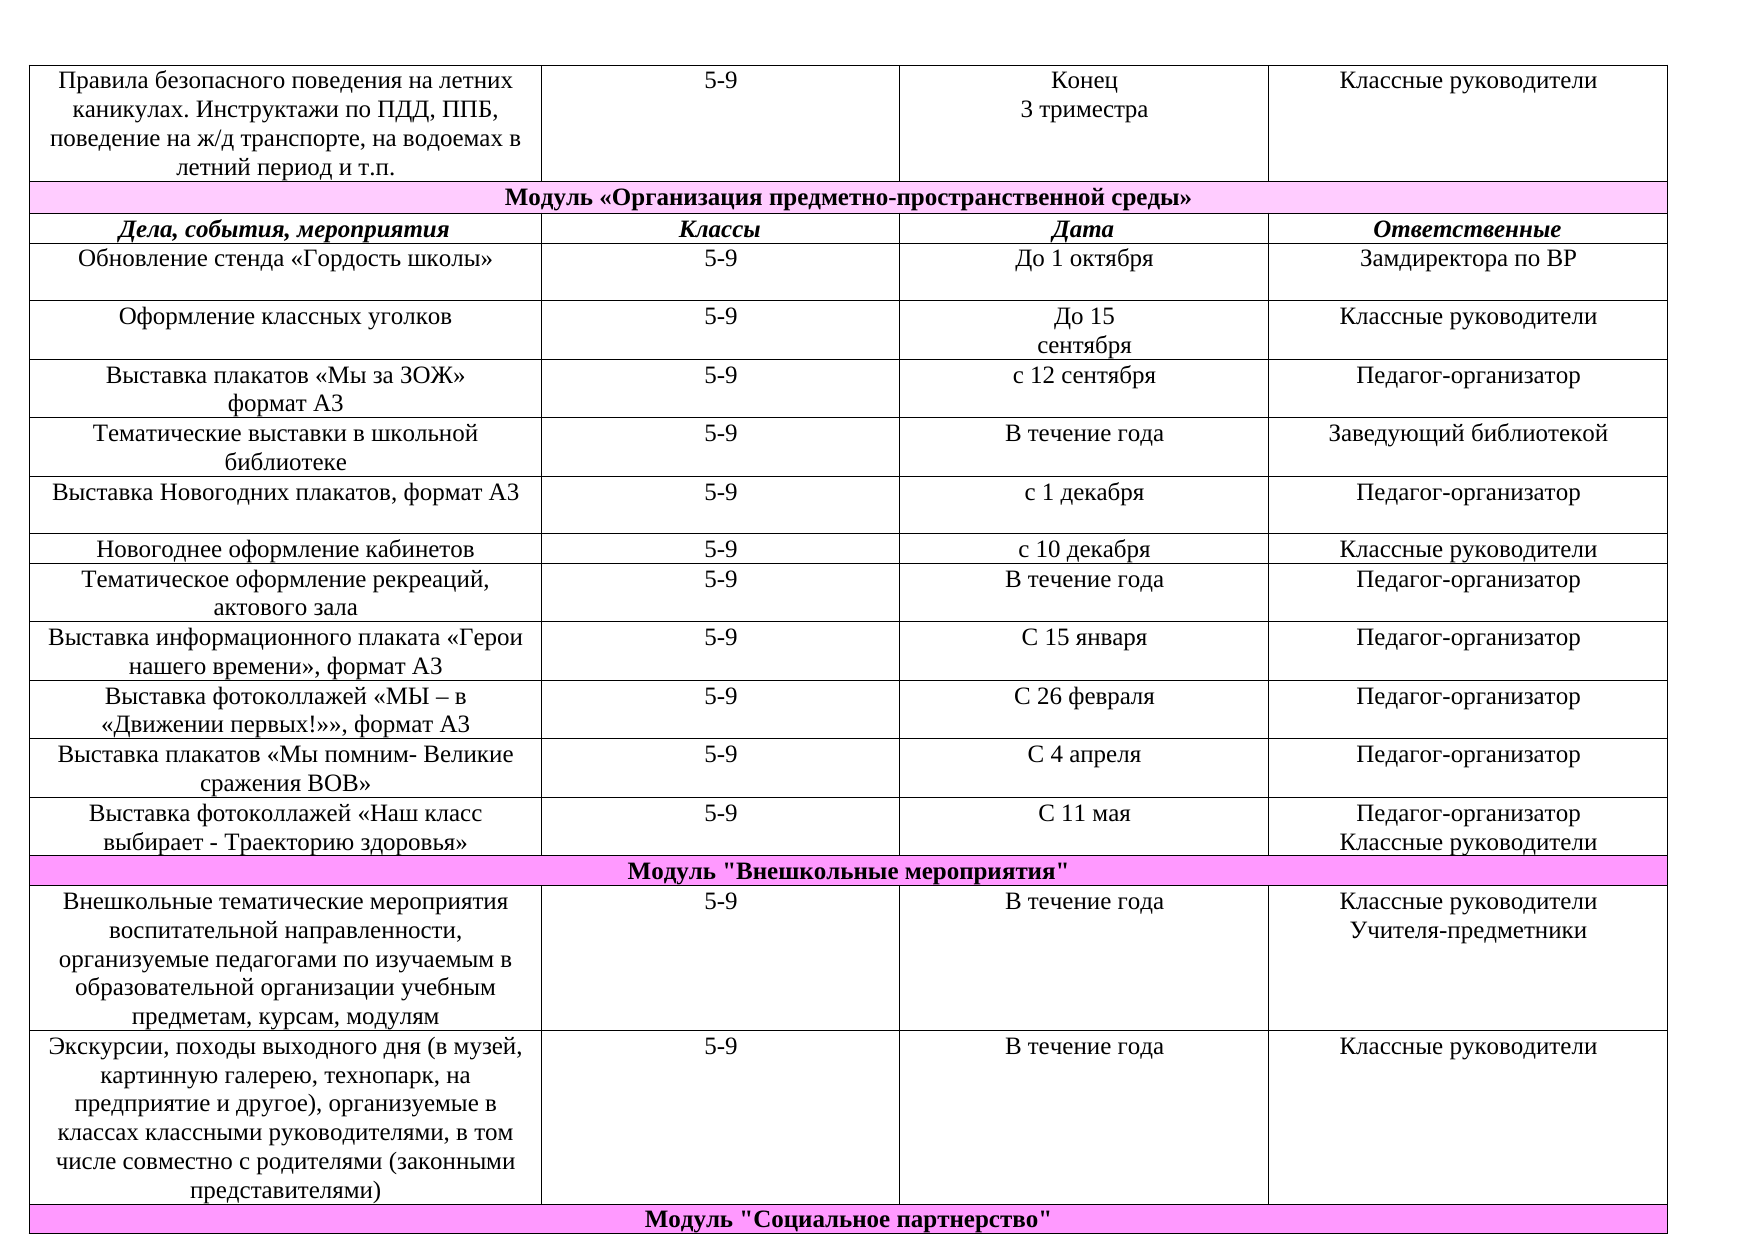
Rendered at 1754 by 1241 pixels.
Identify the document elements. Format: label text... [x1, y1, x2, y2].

table_cell Педагог-организатор [1269, 681, 1667, 738]
table_cell Тематические выставки в школьной библиотеке [30, 418, 541, 476]
table_cell В течение года [900, 1031, 1268, 1203]
table_cell Педагог-организатор [1269, 360, 1667, 417]
table_cell 5-9 [542, 622, 899, 680]
table_cell Выставка Новогодних плакатов, формат А3 [30, 477, 541, 533]
table_cell 5-9 [542, 360, 899, 417]
table_cell В течение года [900, 418, 1268, 476]
table_cell Дата [900, 214, 1268, 242]
table_cell Модуль «Организация предметно-пространственной среды» [30, 182, 1667, 213]
table_cell 5-9 [542, 477, 899, 533]
table_cell Модуль "Социальное партнерство" [30, 1205, 1667, 1233]
table_cell 5-9 [542, 886, 899, 1030]
table_cell Педагог-организатор [1269, 564, 1667, 621]
table_cell Выставка плакатов «Мы за ЗОЖ» формат А3 [30, 360, 541, 417]
table_cell Классные руководители [1269, 534, 1667, 563]
table_cell Замдиректора по ВР [1269, 244, 1667, 300]
table_cell 5-9 [542, 564, 899, 621]
table_cell 5-9 [542, 534, 899, 563]
table_cell Выставка фотоколлажей «Наш класс выбирает - Траекторию здоровья» [30, 798, 541, 855]
table_cell Внешкольные тематические мероприятия воспитательной направленности, организуемые педагогами по изучаемым в образовательной организации учебным предметам, курсам, модулям [30, 886, 541, 1030]
table_cell с 1 декабря [900, 477, 1268, 533]
table_cell Педагог-организатор [1269, 477, 1667, 533]
table_cell 5-9 [542, 66, 899, 181]
table_cell До 15 сентября [900, 301, 1268, 359]
table_cell С 11 мая [900, 798, 1268, 855]
table_cell 5-9 [542, 301, 899, 359]
table_cell Новогоднее оформление кабинетов [30, 534, 541, 563]
table_cell Педагог-организатор [1269, 622, 1667, 680]
table_cell 5-9 [542, 798, 899, 855]
table_cell Выставка плакатов «Мы помним- Великие сражения ВОВ» [30, 739, 541, 797]
table_cell Обновление стенда «Гордость школы» [30, 244, 541, 300]
table_cell В течение года [900, 886, 1268, 1030]
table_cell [1269, 66, 1667, 181]
table_cell с 12 сентября [900, 360, 1268, 417]
table_cell До 1 октября [900, 244, 1268, 300]
table_cell С 26 февраля [900, 681, 1268, 738]
table_cell Правила безопасного поведения на летних каникулах. Инструктажи по ПДД, ППБ, поведение на ж/д транспорте, на водоемах в летний период и т.п. [30, 66, 541, 181]
table_cell Конец 3 триместра [900, 66, 1268, 181]
table_cell 5-9 [542, 418, 899, 476]
table_cell 5-9 [542, 739, 899, 797]
table_cell В течение года [900, 564, 1268, 621]
table_cell Оформление классных уголков [30, 301, 541, 359]
table_cell Выставка информационного плаката «Герои нашего времени», формат А3 [30, 622, 541, 680]
table_cell с 10 декабря [900, 534, 1268, 563]
table_cell Классные руководители Учителя-предметники [1269, 886, 1667, 1030]
table_cell Экскурсии, походы выходного дня (в музей, картинную галерею, технопарк, на предприятие и другое), организуемые в классах классными руководителями, в том числе совместно с родителями (законными представителями) [30, 1031, 541, 1203]
table_cell С 4 апреля [900, 739, 1268, 797]
table_cell Педагог-организатор [1269, 739, 1667, 797]
table_cell 5-9 [542, 244, 899, 300]
table_cell Тематическое оформление рекреаций, актового зала [30, 564, 541, 621]
table_cell Классные руководители [1269, 301, 1667, 359]
table_cell 5-9 [542, 681, 899, 738]
table_cell Модуль "Внешкольные мероприятия" [30, 856, 1667, 885]
table_cell Классы [542, 214, 899, 242]
table_cell 5-9 [542, 1031, 899, 1203]
table_cell С 15 января [900, 622, 1268, 680]
table_cell Педагог-организатор Классные руководители [1269, 798, 1667, 855]
table_cell Выставка фотоколлажей «МЫ – в «Движении первых!»», формат А3 [30, 681, 541, 738]
table_cell Классные руководители [1269, 1031, 1667, 1203]
table_cell Заведующий библиотекой [1269, 418, 1667, 476]
table_cell Дела, события, мероприятия [30, 214, 541, 242]
table_cell Ответственные [1269, 214, 1667, 242]
